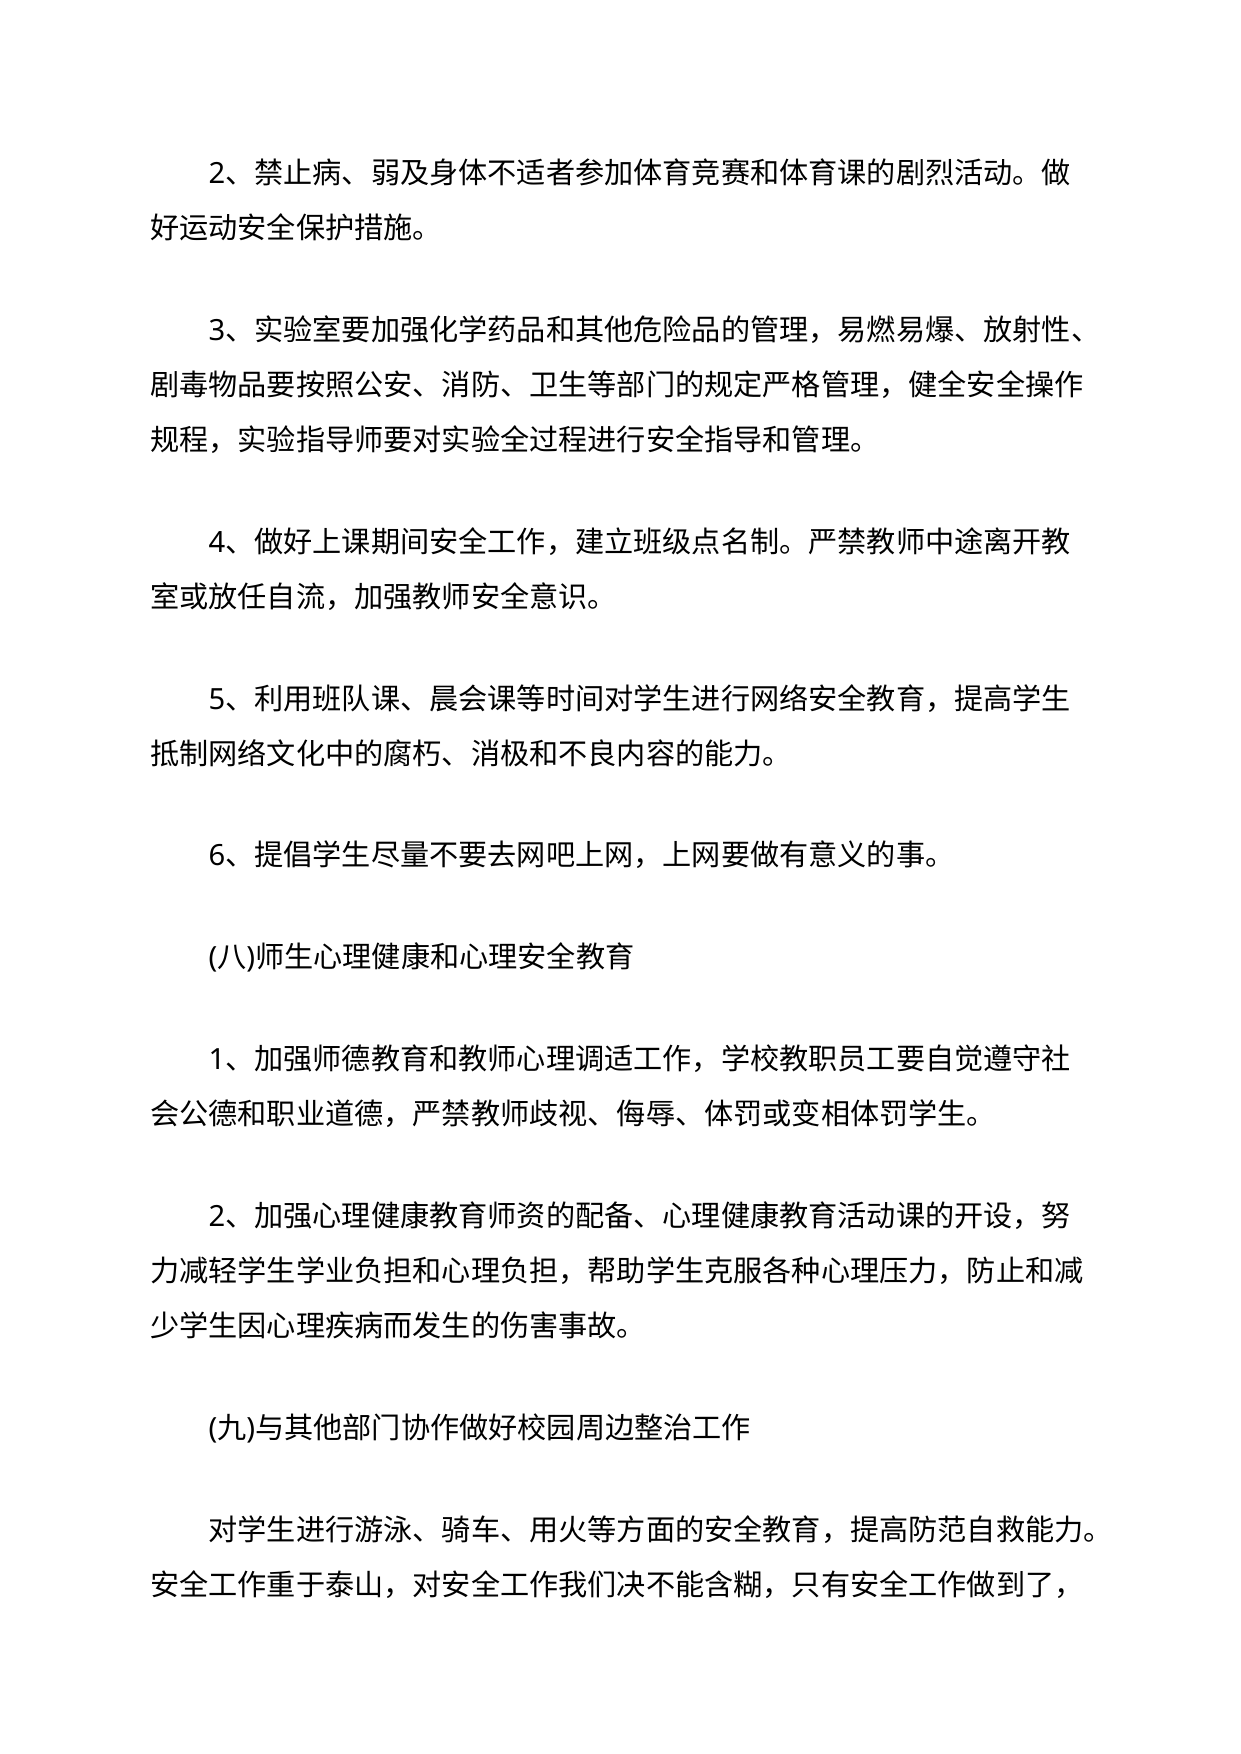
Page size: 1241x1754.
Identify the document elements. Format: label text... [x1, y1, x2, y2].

text 2、加强心理健康教育师资的配备、心理健康教育活动课的开设，努力减轻学生学业负担和心理负担，帮助学生克服各种心理压力，防止和减少学生因心理疾病而发生的伤害事故。 [150, 1193, 1090, 1345]
text (八)师生心理健康和心理安全教育 [150, 934, 1090, 976]
text 4、做好上课期间安全工作，建立班级点名制。严禁教师中途离开教室或放任自流，加强教师安全意识。 [150, 518, 1090, 616]
text 6、提倡学生尽量不要去网吧上网，上网要做有意义的事。 [150, 832, 1090, 874]
text 5、利用班队课、晨会课等时间对学生进行网络安全教育，提高学生抵制网络文化中的腐朽、消极和不良内容的能力。 [150, 675, 1090, 772]
text 3、实验室要加强化学药品和其他危险品的管理，易燃易爆、放射性、剧毒物品要按照公安、消防、卫生等部门的规定严格管理，健全安全操作规程，实验指导师要对实验全过程进行安全指导和管理。 [150, 307, 1090, 459]
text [150, 1506, 1090, 1603]
text (九)与其他部门协作做好校园周边整治工作 [150, 1404, 1090, 1447]
text 2、禁止病、弱及身体不适者参加体育竞赛和体育课的剧烈活动。做好运动安全保护措施。 [150, 150, 1090, 247]
text 1、加强师德教育和教师心理调适工作，学校教职员工要自觉遵守社会公德和职业道德，严禁教师歧视、侮辱、体罚或变相体罚学生。 [150, 1036, 1090, 1133]
